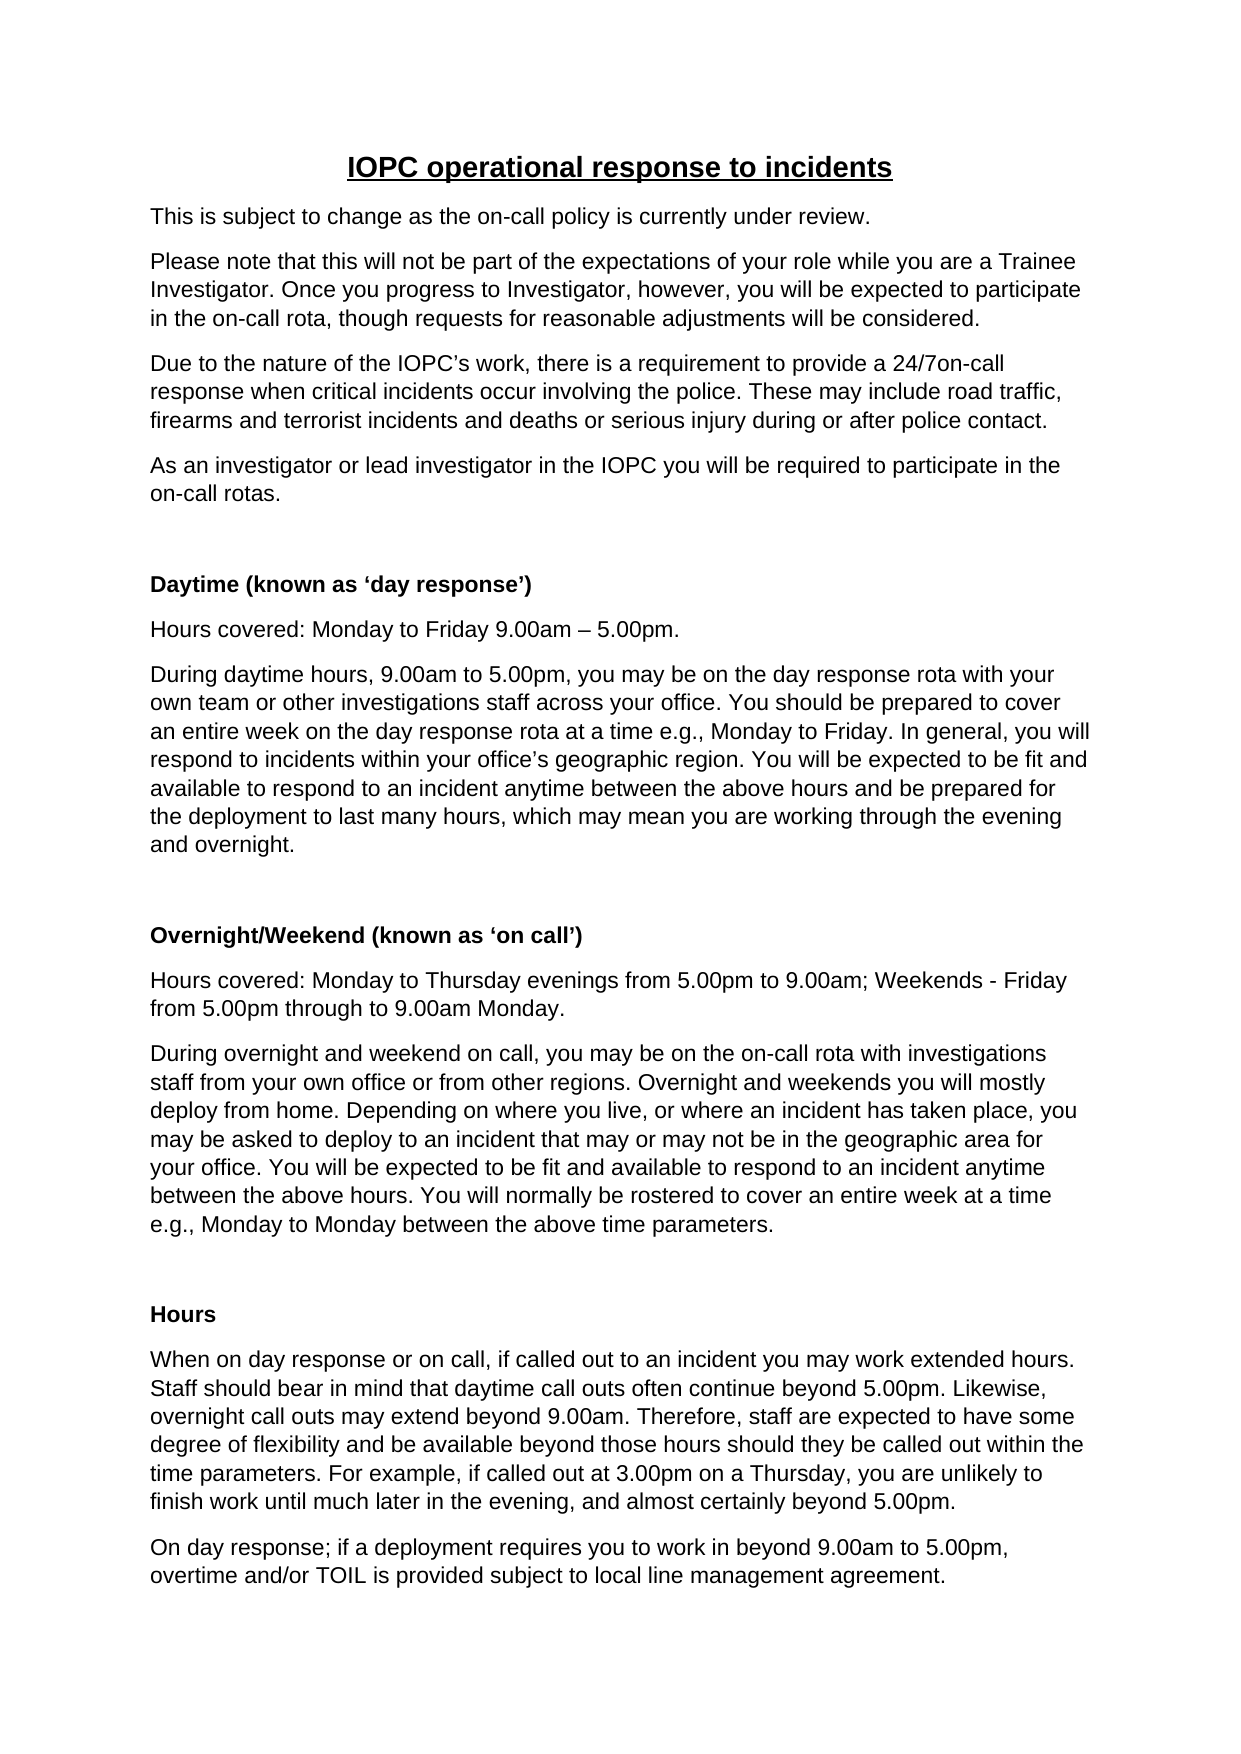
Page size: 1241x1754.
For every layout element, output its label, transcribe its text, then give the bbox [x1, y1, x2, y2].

text As an investigator or lead investigator in the IOPC you will be required to participate in the on-call rotas. [150, 452, 1090, 507]
text Hours covered: Monday to Thursday evenings from 5.00pm to 9.00am; Weekends - Friday from 5.00pm through to 9.00am Monday. [150, 967, 1090, 1021]
text Daytime (known as ‘day response’) [150, 571, 1090, 597]
text This is subject to change as the on-call policy is currently under review. [150, 203, 1090, 229]
text Please note that this will not be part of the expectations of your role while you are a Trainee Investigator. Once you progress to Investigator, however, you will be expected to participate in the on-call rota, though requests for reasonable adjustments will be considered. [150, 248, 1090, 331]
text Due to the nature of the IOPC’s work, there is a requirement to provide a 24/7on-call response when critical incidents occur involving the police. These may include road traffic, firearms and terrorist incidents and deaths or serious injury during or after police contact. [150, 350, 1090, 433]
text On day response; if a deployment requires you to work in beyond 9.00am to 5.00pm, overtime and/or TOIL is provided subject to local line management agreement. [150, 1533, 1090, 1588]
text Hours [150, 1301, 1090, 1327]
text Overnight/Weekend (known as ‘on call’) [150, 922, 1090, 948]
text When on day response or on call, if called out to an incident you may work extended hours. Staff should bear in mind that daytime call outs often continue beyond 5.00pm. Likewise, overnight call outs may extend beyond 9.00am. Therefore, staff are expected to have some degree of flexibility and be available beyond those hours should they be called out within the time parameters. For example, if called out at 3.00pm on a Thursday, you are unlikely to finish work until much later in the evening, and almost certainly beyond 5.00pm. [150, 1346, 1090, 1515]
text Hours covered: Monday to Friday 9.00am – 5.00pm. [150, 616, 1090, 642]
text IOPC operational response to incidents [150, 150, 1090, 183]
text During daytime hours, 9.00am to 5.00pm, you may be on the day response rota with your own team or other investigations staff across your office. You should be prepared to cover an entire week on the day response rota at a time e.g., Monday to Friday. In general, you will respond to incidents within your office’s geographic region. You will be expected to be fit and available to respond to an incident anytime between the above hours and be prepared for the deployment to last many hours, which may mean you are working through the evening and overnight. [150, 661, 1090, 858]
text During overnight and weekend on call, you may be on the on-call rota with investigations staff from your own office or from other regions. Overnight and weekends you will mostly deploy from home. Depending on where you live, or where an incident has taken place, you may be asked to deploy to an incident that may or may not be in the geographic area for your office. You will be expected to be fit and available to respond to an incident anytime between the above hours. You will normally be rostered to cover an entire week at a time e.g., Monday to Monday between the above time parameters. [150, 1040, 1090, 1237]
